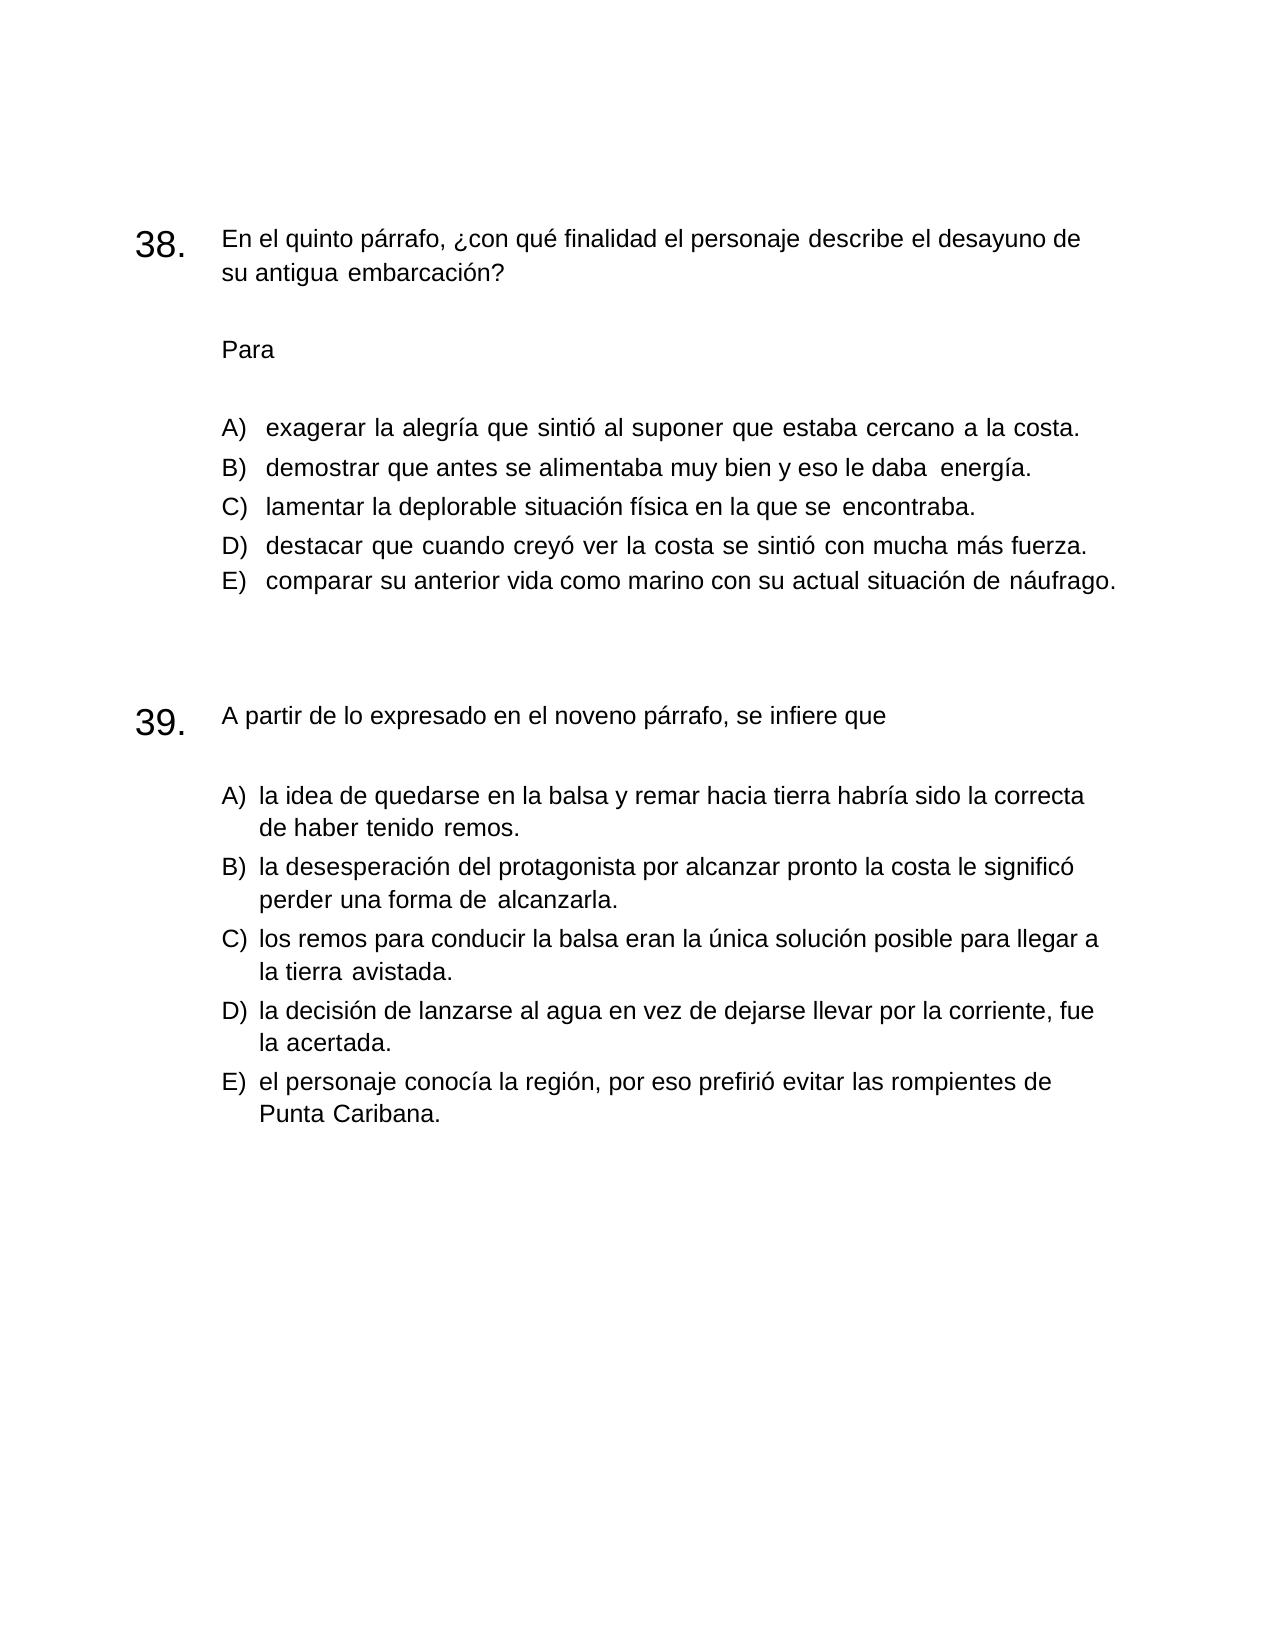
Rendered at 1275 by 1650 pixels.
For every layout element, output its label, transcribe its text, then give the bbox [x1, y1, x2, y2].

table_header En el quinto párrafo, ¿con qué finalidad el personaje describe el desayuno de su antigua embarcación? Para exagerar la alegría que sintió al suponer que estaba cercano a la costa. demostrar que antes se alimentaba muy bien y eso le daba energía. lamentar la deplorable situación física en la que se encontraba. destacar que cuando creyó ver la costa se sintió con mucha más fuerza. comparar su anterior vida como marino con su actual situación de náufrago. [204, 224, 1147, 597]
table_header 39. [114, 703, 204, 1131]
table_header 38. [114, 224, 204, 597]
table_header A partir de lo expresado en el noveno párrafo, se infiere que la idea de quedarse en la balsa y remar hacia tierra habría sido la correcta de haber tenido remos. la desesperación del protagonista por alcanzar pronto la costa le significó perder una forma de alcanzarla. los remos para conducir la balsa eran la única solución posible para llegar a la tierra avistada. la decisión de lanzarse al agua en vez de dejarse llevar por la corriente, fue la acertada. el personaje conocía la región, por eso prefirió evitar las rompientes de Punta Caribana. [204, 703, 1139, 1131]
